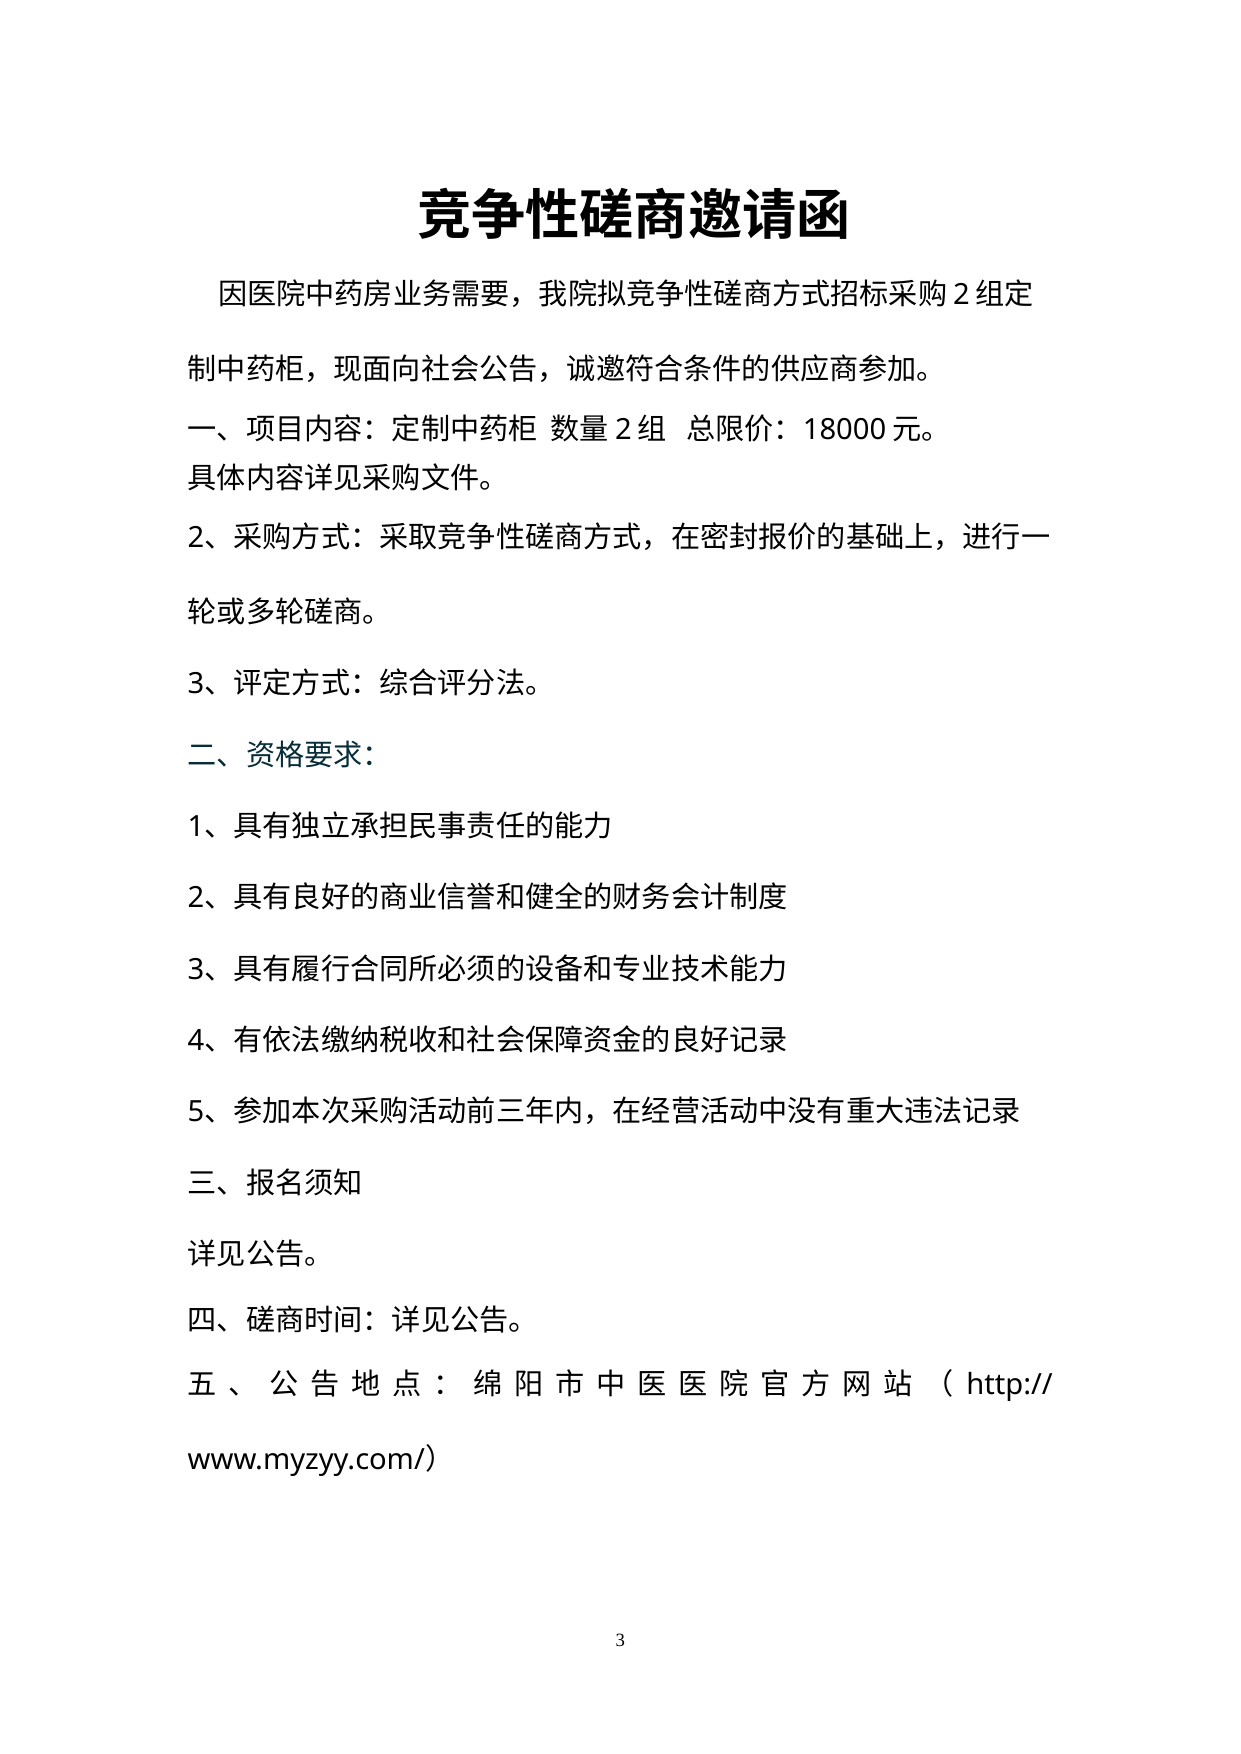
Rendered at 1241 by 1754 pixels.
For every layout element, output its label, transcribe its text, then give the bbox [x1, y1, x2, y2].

text 竞争性磋商邀请函 [187, 162, 1053, 259]
text 3、具有履行合同所必须的设备和专业技术能力 [187, 934, 1053, 999]
text 四、磋商时间：详见公告。 [187, 1284, 1053, 1349]
text 4、有依法缴纳税收和社会保障资金的良好记录 [187, 1005, 1053, 1070]
text 具体内容详见采购文件。 [187, 454, 1053, 496]
text 五、公告地点：绵阳市中医医院官方网站（http://www.myzyy.com/） [187, 1349, 1053, 1489]
text 5、参加本次采购活动前三年内，在经营活动中没有重大违法记录 [187, 1077, 1053, 1142]
text 三、报名须知 [187, 1148, 1053, 1213]
text 2、采购方式：采取竞争性磋商方式，在密封报价的基础上，进行一轮或多轮磋商。 [187, 503, 1053, 642]
text 二、资格要求： [187, 720, 1053, 785]
text 1、具有独立承担民事责任的能力 [187, 791, 1053, 856]
text 一、项目内容：定制中药柜 数量2组 总限价：18000元。 [679, 405, 1053, 448]
text 详见公告。 [187, 1219, 1053, 1284]
text 2、具有良好的商业信誉和健全的财务会计制度 [187, 863, 1053, 928]
text 因医院中药房业务需要，我院拟竞争性磋商方式招标采购2组定制中药柜，现面向社会公告，诚邀符合条件的供应商参加。 [187, 259, 1053, 399]
text 3、评定方式：综合评分法。 [187, 649, 1053, 714]
